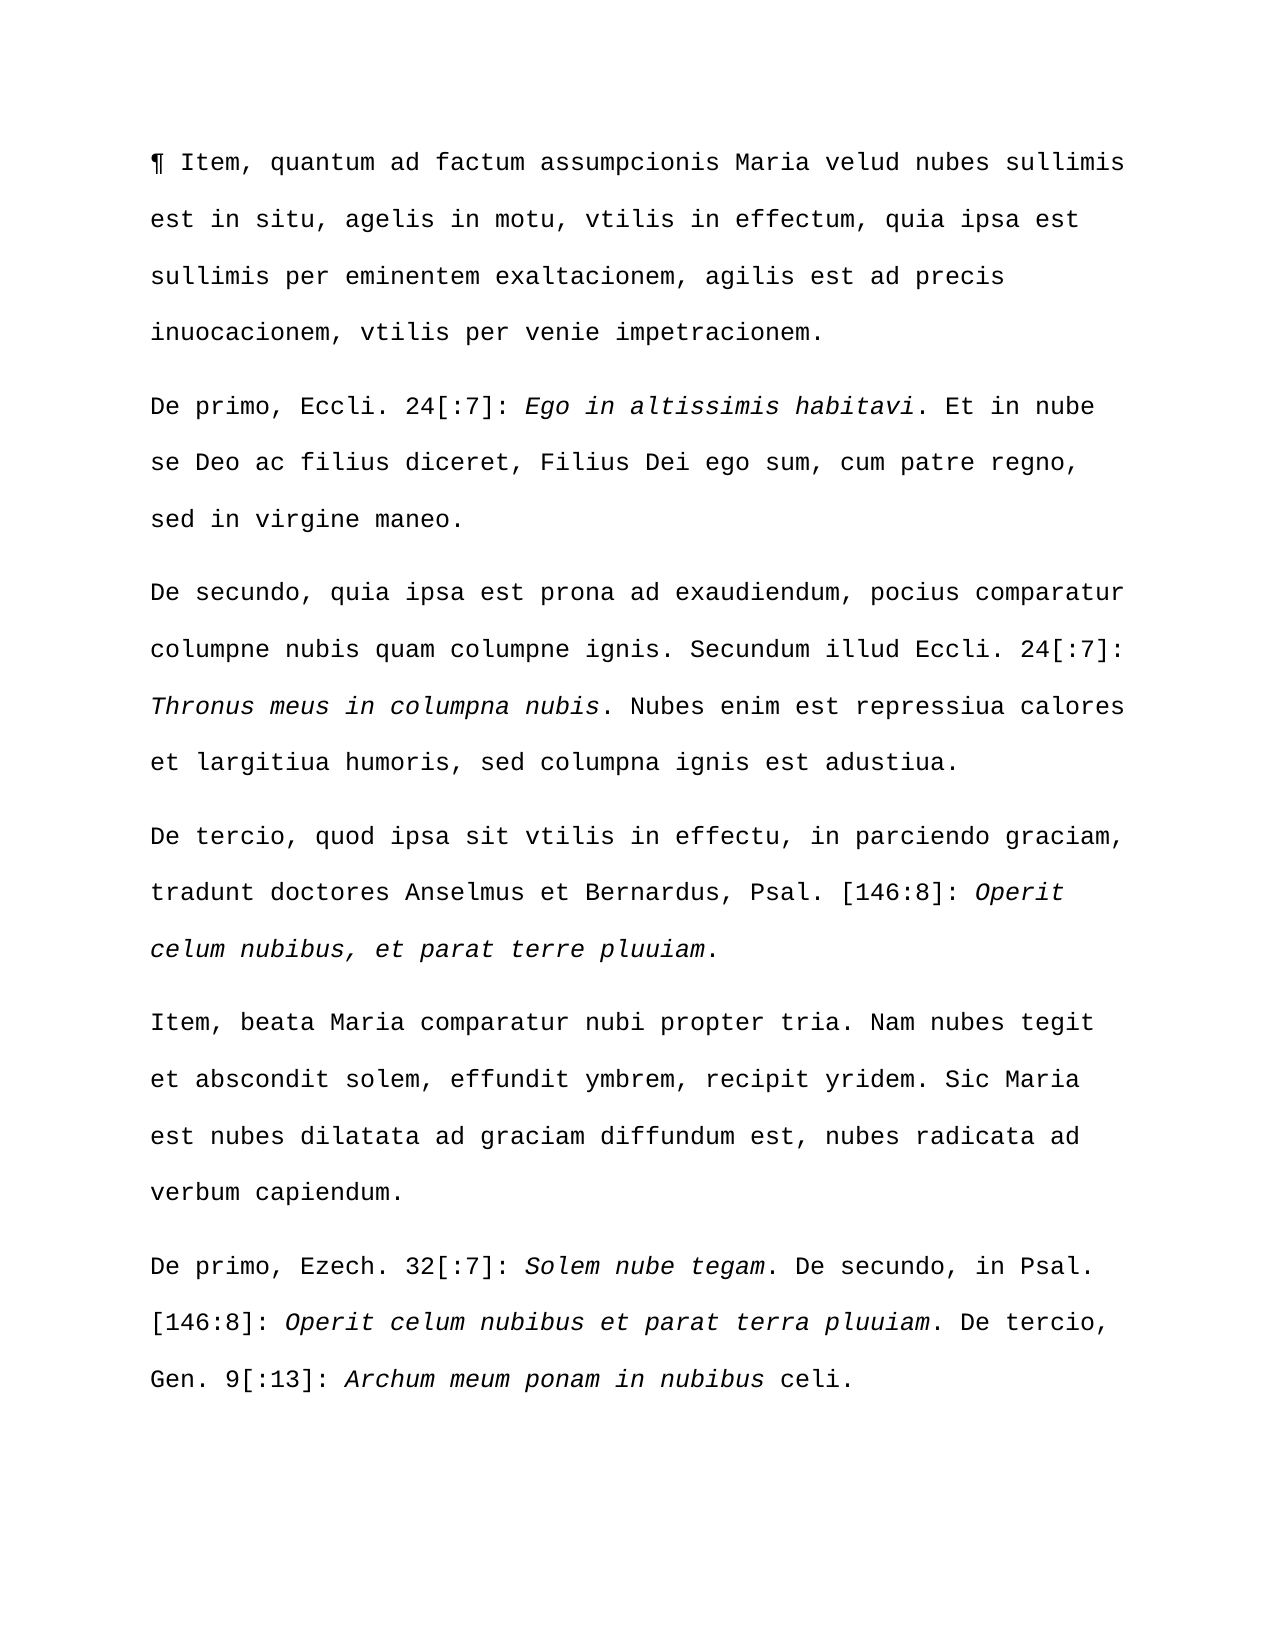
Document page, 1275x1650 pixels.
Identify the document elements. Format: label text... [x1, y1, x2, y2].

text De primo, Ezech. 32[:7]: Solem nube tegam. De secundo, in Psal. [146:8]: Operit celum nubibus et parat terra pluuiam. De tercio, Gen. 9[:13]: Archum meum ponam in nubibus celi. [150, 1253, 1125, 1395]
text De primo, Eccli. 24[:7]: Ego in altissimis habitavi. Et in nube se Deo ac filius diceret, Filius Dei ego sum, cum patre regno, sed in virgine maneo. [150, 393, 1125, 535]
text De secundo, quia ipsa est prona ad exaudiendum, pocius comparatur columpne nubis quam columpne ignis. Secundum illud Eccli. 24[:7]: Thronus meus in columpna nubis. Nubes enim est repressiua calores et largitiua humoris, sed columpna ignis est adustiua. [150, 580, 1125, 778]
text De tercio, quod ipsa sit vtilis in effectu, in parciendo graciam, tradunt doctores Anselmus et Bernardus, Psal. [146:8]: Operit celum nubibus, et parat terre pluuiam. [150, 823, 1125, 965]
text ¶ Item, quantum ad factum assumpcionis Maria velud nubes sullimis est in situ, agelis in motu, vtilis in effectum, quia ipsa est sullimis per eminentem exaltacionem, agilis est ad precis inuocacionem, vtilis per venie impetracionem. [150, 150, 1125, 348]
text Item, beata Maria comparatur nubi propter tria. Nam nubes tegit et abscondit solem, effundit ymbrem, recipit yridem. Sic Maria est nubes dilatata ad graciam diffundum est, nubes radicata ad verbum capiendum. [150, 1010, 1125, 1208]
